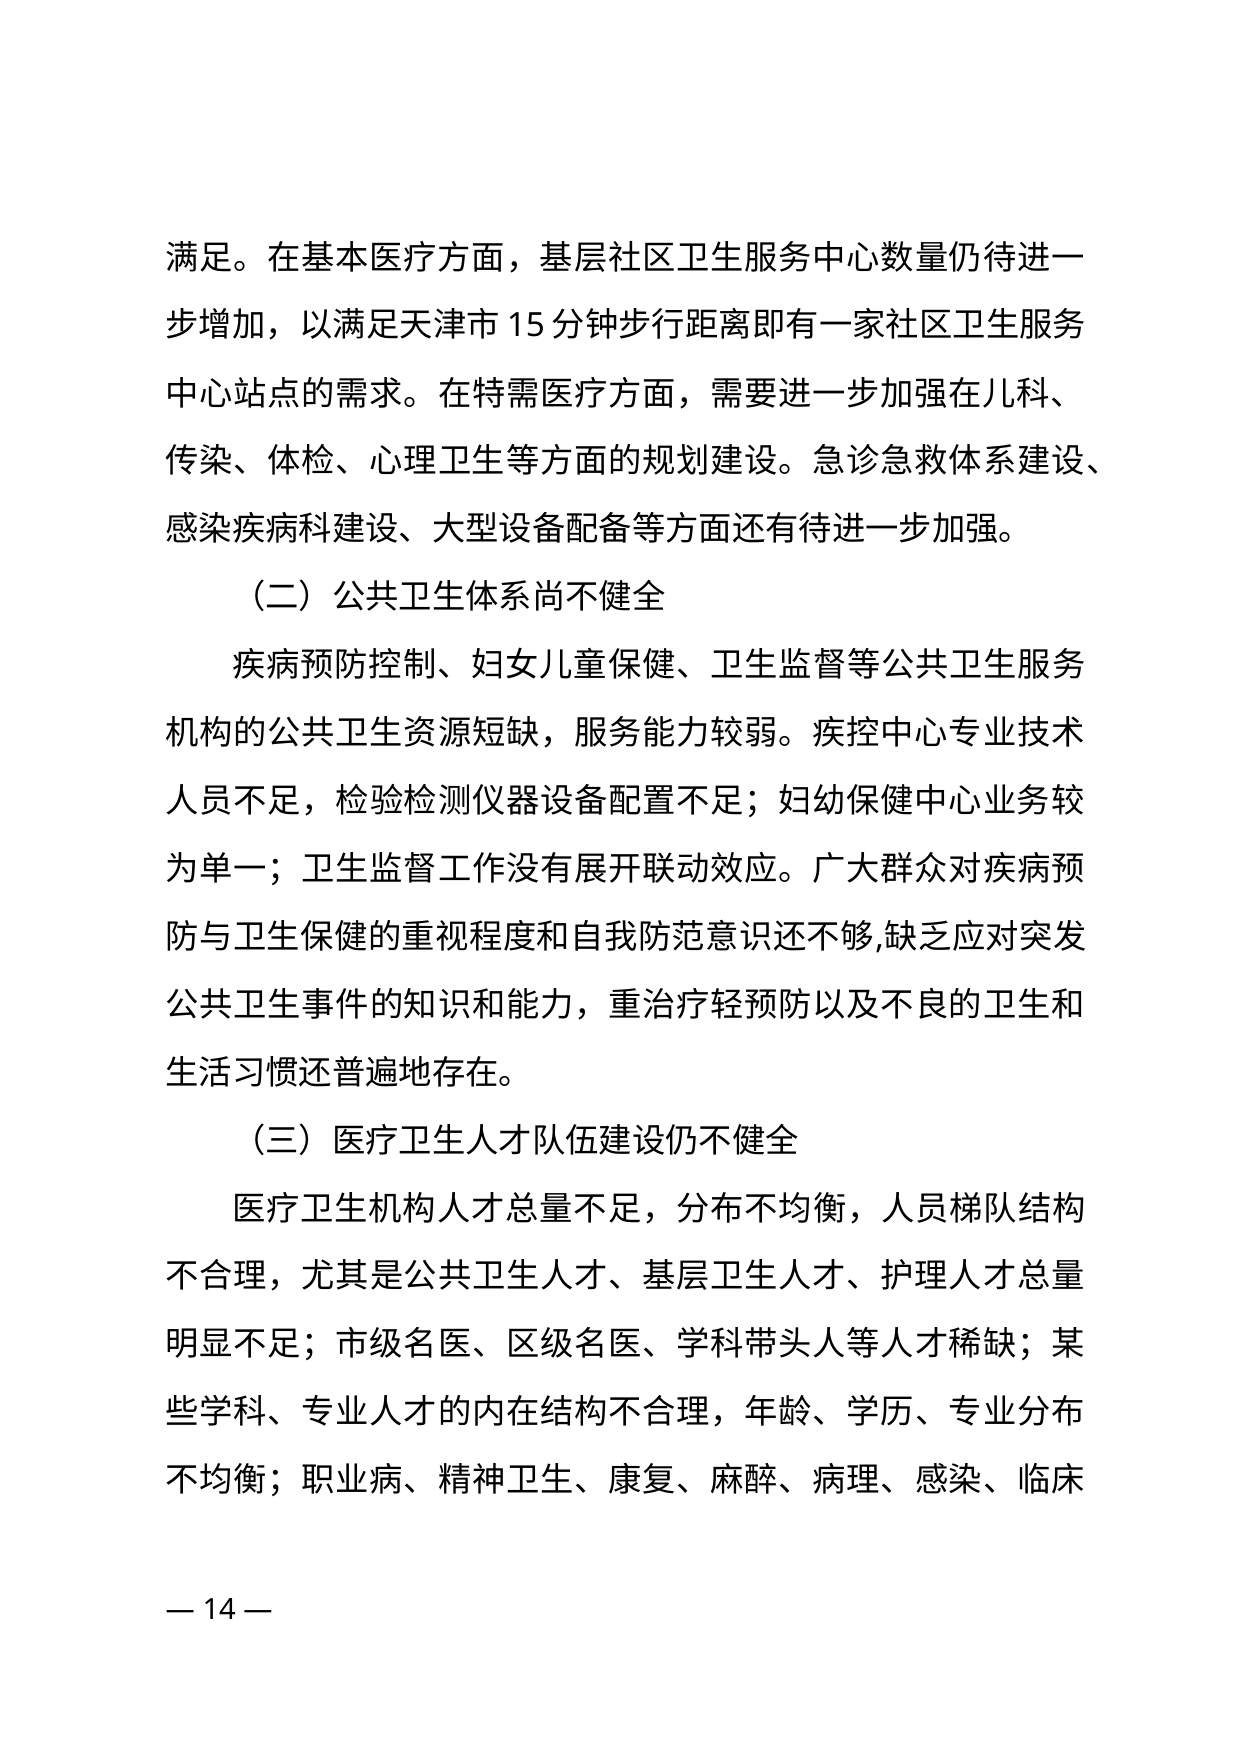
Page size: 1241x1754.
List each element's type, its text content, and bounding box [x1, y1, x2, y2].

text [165, 221, 1087, 560]
text （二）公共卫生体系尚不健全 [165, 560, 1087, 628]
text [165, 1171, 1087, 1511]
text 疾病预防控制、妇女儿童保健、卫生监督等公共卫生服务机构的公共卫生资源短缺，服务能力较弱。疾控中心专业技术人员不足，检验检测仪器设备配置不足；妇幼保健中心业务较为单一；卫生监督工作没有展开联动效应。广大群众对疾病预防与卫生保健的重视程度和自我防范意识还不够,缺乏应对突发公共卫生事件的知识和能力，重治疗轻预防以及不良的卫生和生活习惯还普遍地存在。 [165, 628, 1087, 1103]
text （三）医疗卫生人才队伍建设仍不健全 [165, 1103, 1087, 1171]
